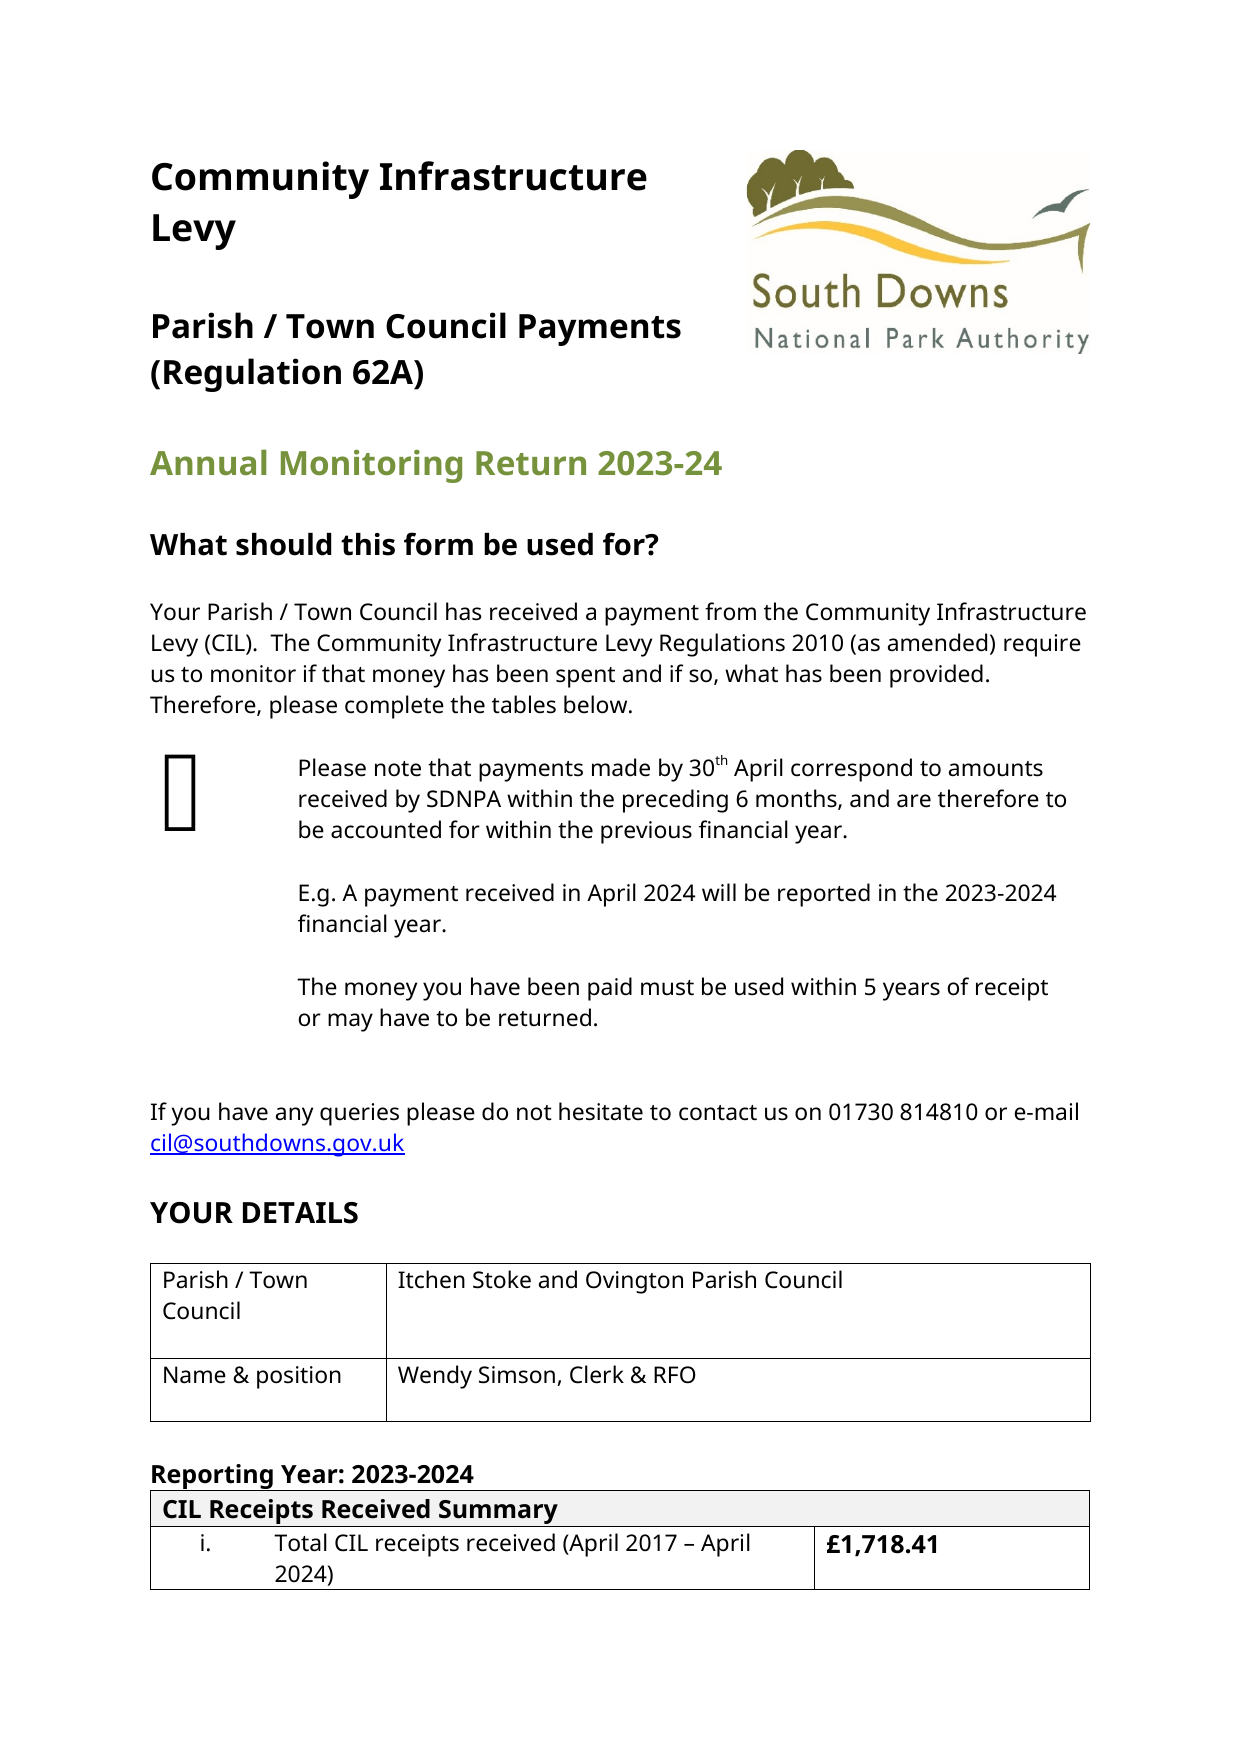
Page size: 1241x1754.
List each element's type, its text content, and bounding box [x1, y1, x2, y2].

table_header Please note that payments made by 30th April correspond to amounts received by SDNPA within the preceding 6 months, and are therefore to be accounted for within the previous financial year. E.g. A payment received in April 2024 will be reported in the 2023-2024 financial year. The money you have been paid must be used within 5 years of receipt or may have to be returned. [286, 752, 1081, 1095]
text Community Infrastructure Levy [150, 150, 746, 252]
table_header CIL Receipts Received Summary [151, 1491, 1089, 1526]
table_header Parish / Town Council [151, 1264, 386, 1358]
text Reporting Year: 2023-2024 [150, 1456, 1090, 1490]
text If you have any queries please do not hesitate to contact us on 01730 814810 or e-mail cil@southdowns.gov.uk [150, 1095, 1090, 1158]
text YOUR DETAILS [150, 1192, 1090, 1232]
text Annual Monitoring Return 2023-24 [150, 439, 1090, 485]
table_header Itchen Stoke and Ovington Parish Council [387, 1264, 1090, 1358]
picture [746, 150, 1091, 354]
table_header [150, 752, 286, 1095]
text Your Parish / Town Council has received a payment from the Community Infrastructure Levy (CIL). The Community Infrastructure Levy Regulations 2010 (as amended) require us to monitor if that money has been spent and if so, what has been provided. Therefore, please complete the tables below. [150, 595, 1090, 720]
table_cell Wendy Simson, Clerk & RFO [387, 1359, 1090, 1421]
text Parish / Town Council Payments (Regulation 62A) [150, 303, 1090, 394]
table_cell Name & position [151, 1359, 386, 1421]
text What should this form be used for? [150, 524, 1090, 564]
table_cell £1,718.41 [815, 1527, 1089, 1589]
table_cell Total CIL receipts received (April 2017 – April 2024) [151, 1527, 814, 1589]
